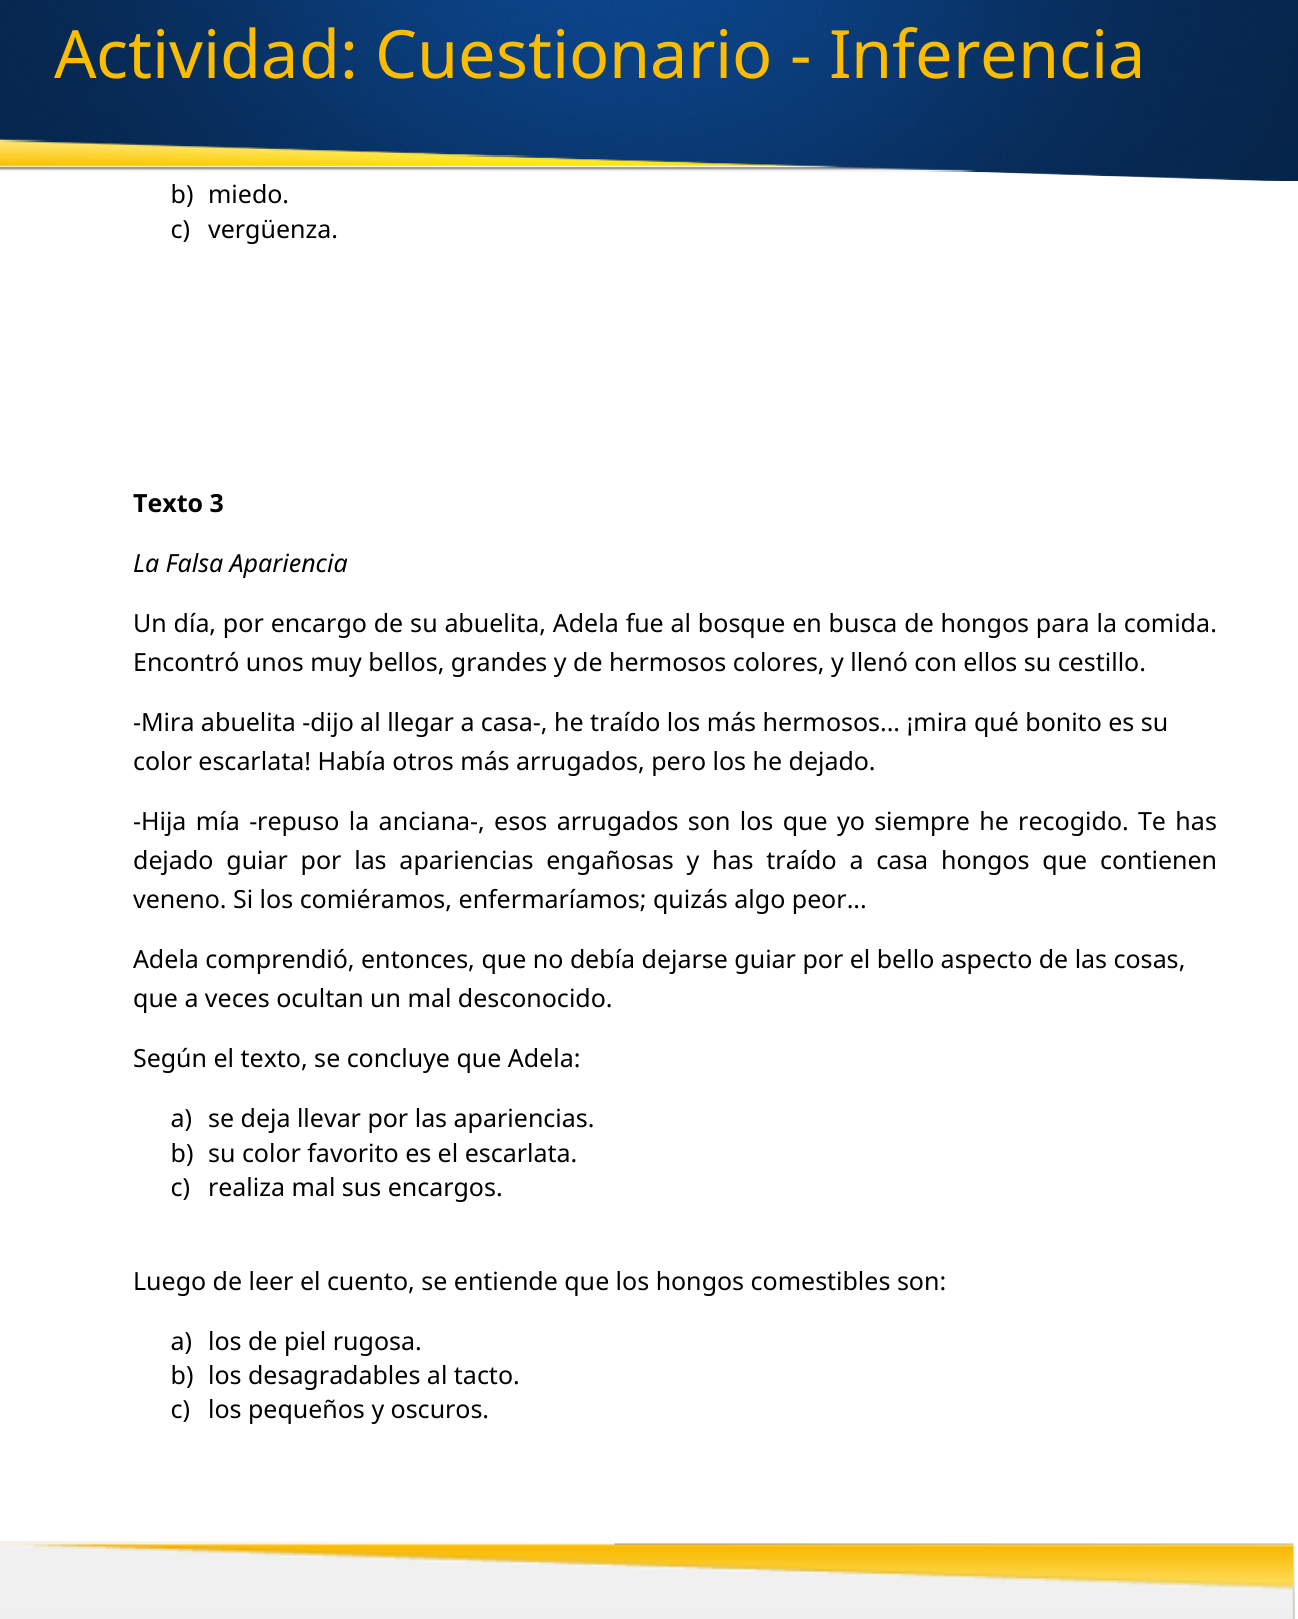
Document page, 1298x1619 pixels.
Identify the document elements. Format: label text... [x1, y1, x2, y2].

list vergüenza. [170, 211, 1219, 245]
text Un día, por encargo de su abuelita, Adela fue al bosque en busca de hongos para la comida. Encontró unos muy bellos, grandes y de hermosos colores, y llenó con ellos su cestillo. [133, 605, 1219, 678]
text La Falsa Apariencia [133, 545, 1219, 579]
list su color favorito es el escarlata. [170, 1135, 1219, 1169]
text -Mira abuelita -dijo al llegar a casa-, he traído los más hermosos... ¡mira qué bonito es su color escarlata! Había otros más arrugados, pero los he dejado. [133, 704, 1219, 778]
text Adela comprendió, entonces, que no debía dejarse guiar por el bello aspecto de las cosas, que a veces ocultan un mal desconocido. [133, 942, 1219, 1015]
text Texto 3 [133, 485, 1219, 519]
list miedo. [170, 177, 1219, 211]
list realiza mal sus encargos. [170, 1169, 1219, 1203]
list se deja llevar por las apariencias. [170, 1101, 1219, 1135]
list los pequeños y oscuros. [170, 1391, 1219, 1426]
list los desagradables al tacto. [170, 1357, 1219, 1391]
text Luego de leer el cuento, se entiende que los hongos comestibles son: [133, 1263, 1219, 1297]
list los de piel rugosa. [170, 1323, 1219, 1357]
text Según el texto, se concluye que Adela: [133, 1041, 1219, 1075]
text -Hija mía -repuso la anciana-, esos arrugados son los que yo siempre he recogido. Te has dejado guiar por las apariencias engañosas y has traído a casa hongos que contienen veneno. Si los comiéramos, enfermaríamos; quizás algo peor... [133, 804, 1219, 916]
